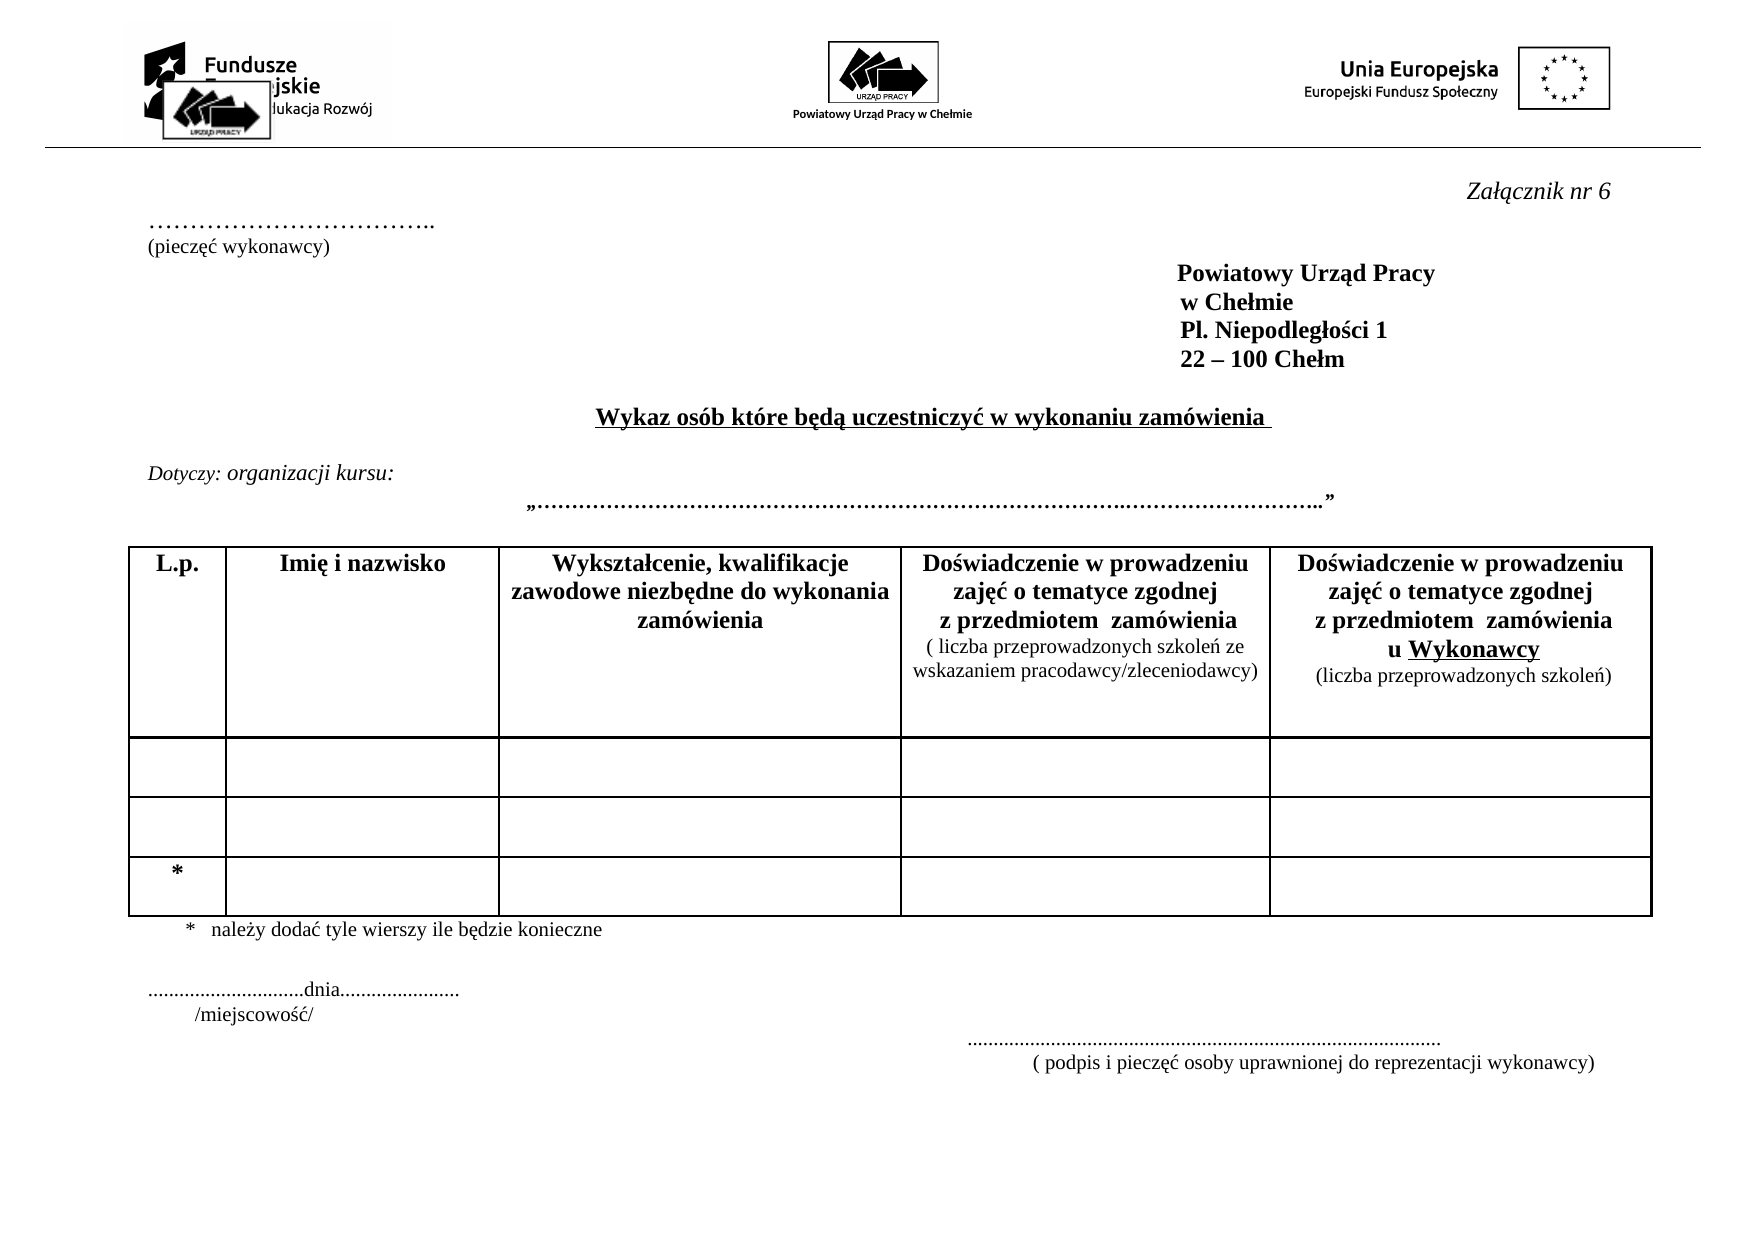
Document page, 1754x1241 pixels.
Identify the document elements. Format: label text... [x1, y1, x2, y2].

text Wykaz osób które będą uczestniczyć w wykonaniu zamówienia [148, 402, 1713, 430]
text Powiatowy Urząd Pracy [148, 258, 1713, 287]
table_header Doświadczenie w prowadzeniu zajęć o tematyce zgodnej z przedmiotem zamówienia u Wykonawcy (liczba przeprowadzonych szkoleń) [1271, 548, 1650, 736]
table_cell [130, 798, 225, 856]
table_cell [130, 739, 225, 796]
table_cell [1271, 798, 1650, 856]
table_cell [500, 739, 900, 796]
text „………………………………………………………………………….………………………..” [148, 489, 1713, 513]
table_cell [227, 858, 498, 915]
text * należy dodać tyle wierszy ile będzie konieczne [185, 917, 1713, 941]
table_header Doświadczenie w prowadzeniu zajęć o tematyce zgodnej z przedmiotem zamówienia ( liczba przeprowadzonych szkoleń ze wskazaniem pracodawcy/zleceniodawcy) [902, 548, 1269, 736]
text ( podpis i pieczęć osoby uprawnionej do reprezentacji wykonawcy) [221, 1049, 1713, 1074]
text /miejscowość/ [148, 1001, 1713, 1026]
table_cell [902, 798, 1269, 856]
table_cell [227, 739, 498, 796]
table_cell [500, 858, 900, 915]
table_cell * [130, 858, 225, 915]
table_cell [1271, 739, 1650, 796]
table_header L.p. [130, 548, 225, 736]
text Załącznik nr 6 …………………………….. [148, 176, 1713, 234]
table_cell [500, 798, 900, 856]
text ..............................dnia....................... [148, 977, 1713, 1001]
text (pieczęć wykonawcy) [148, 234, 1713, 258]
text 22 – 100 Chełm [1106, 344, 1713, 373]
picture [1283, 26, 1629, 116]
table_cell [227, 798, 498, 856]
text Dotyczy: organizacji kursu: [148, 459, 1713, 485]
table_cell [1271, 858, 1650, 915]
table_header Imię i nazwisko [227, 548, 498, 736]
table_cell [902, 739, 1269, 796]
text w Chełmie [1106, 287, 1713, 315]
picture [124, 21, 392, 162]
text Pl. Niepodległości 1 [1106, 315, 1713, 344]
text ........................................................................................... [148, 1026, 1713, 1049]
table_cell [902, 858, 1269, 915]
table_header Wykształcenie, kwalifikacje zawodowe niezbędne do wykonania zamówienia [500, 548, 900, 736]
